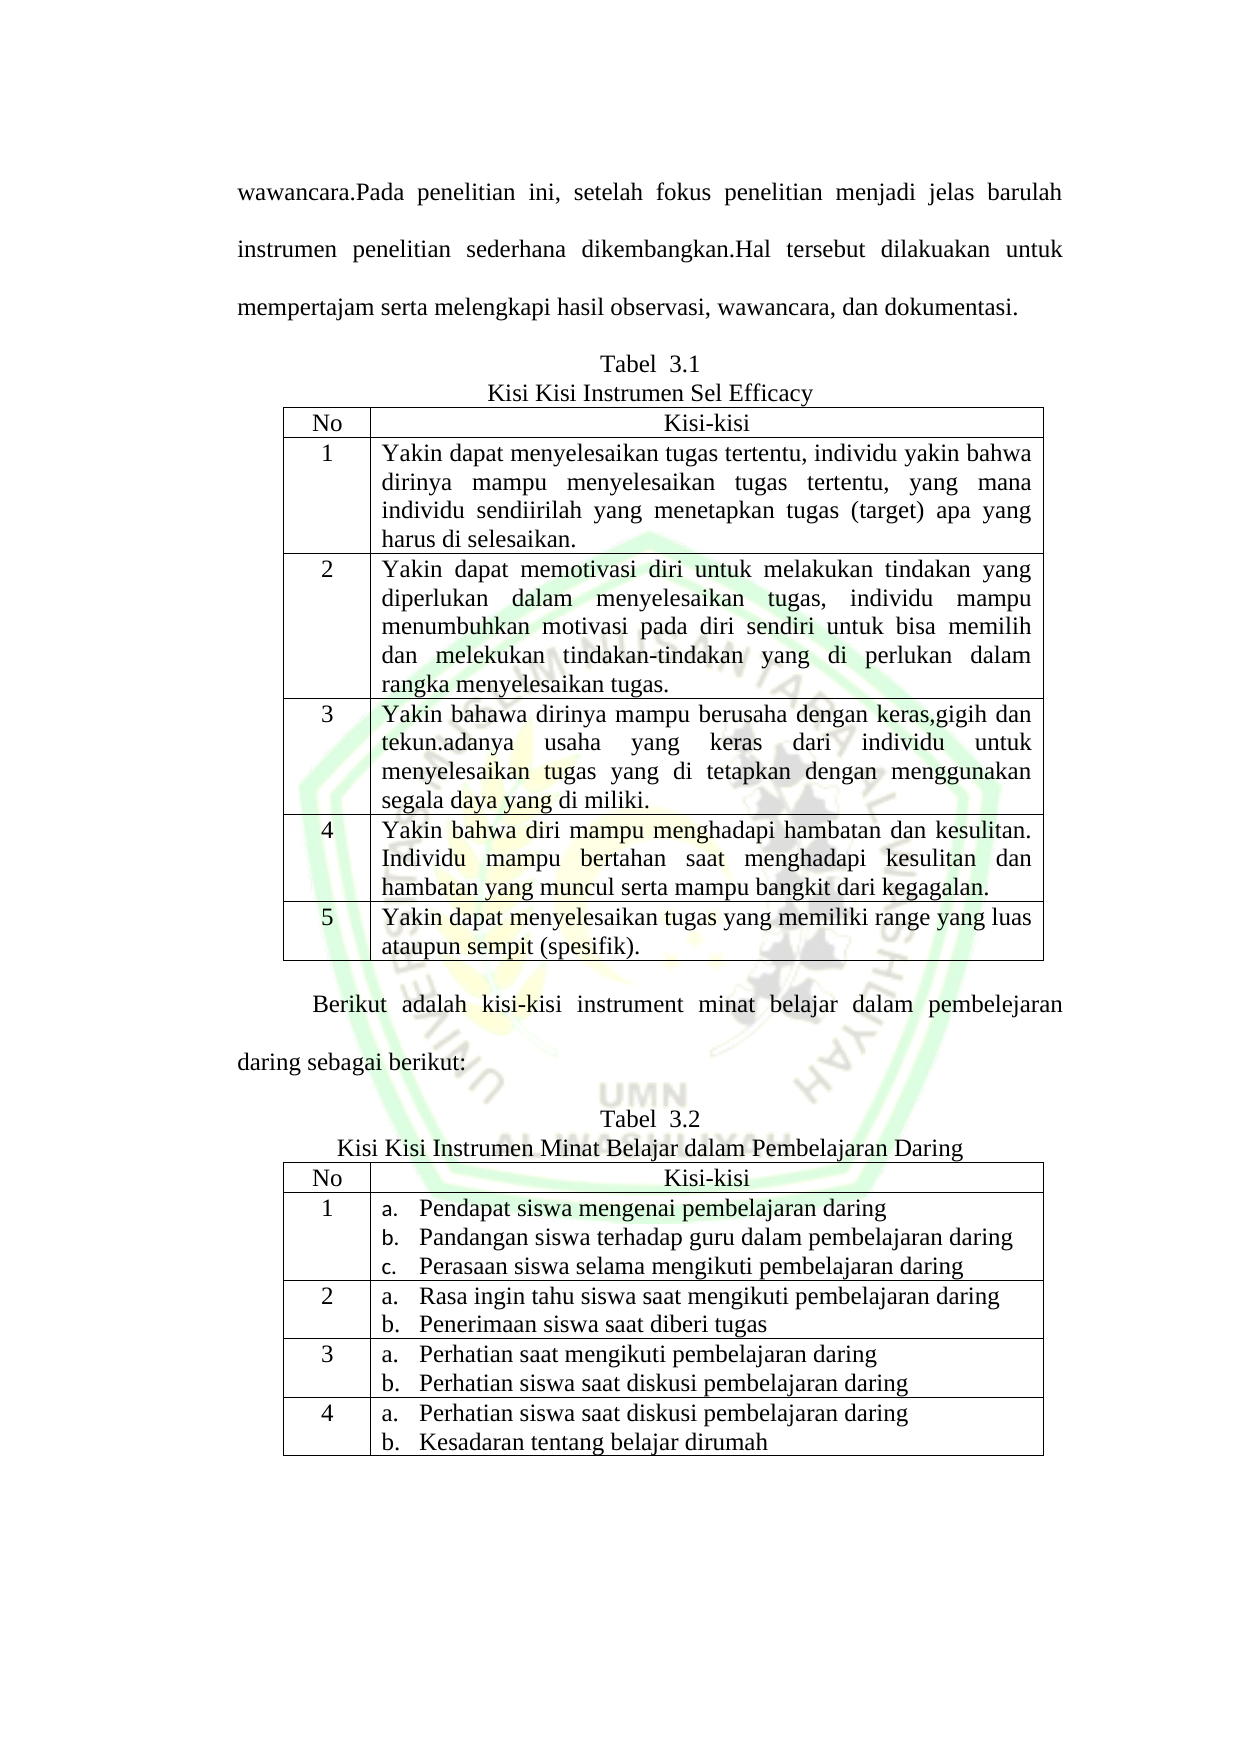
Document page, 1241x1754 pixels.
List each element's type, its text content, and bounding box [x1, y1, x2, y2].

table_header No [284, 1163, 370, 1192]
table_cell 1 [284, 438, 370, 553]
table_cell 2 [284, 1281, 370, 1338]
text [237, 177, 1063, 321]
table_cell Perhatian saat mengikuti pembelajaran daring Perhatian siswa saat diskusi pembelajaran daring [371, 1339, 1043, 1397]
text Tabel 3.1 [237, 349, 1063, 378]
table_cell Yakin dapat menyelesaikan tugas tertentu, individu yakin bahwa dirinya mampu menyelesaikan tugas tertentu, yang mana individu sendiirilah yang menetapkan tugas (target) apa yang harus di selesaikan. [371, 438, 1043, 553]
table_header Kisi-kisi [371, 408, 1043, 437]
table_cell Rasa ingin tahu siswa saat mengikuti pembelajaran daring Penerimaan siswa saat diberi tugas [371, 1281, 1043, 1338]
table_cell 4 [284, 1398, 370, 1455]
table_cell Yakin bahawa dirinya mampu berusaha dengan keras,gigih dan tekun.adanya usaha yang keras dari individu untuk menyelesaikan tugas yang di tetapkan dengan menggunakan segala daya yang di miliki. [371, 699, 1043, 814]
text Kisi Kisi Instrumen Minat Belajar dalam Pembelajaran Daring [237, 1133, 1063, 1162]
table_header Kisi-kisi [371, 1163, 1043, 1192]
table_cell 3 [284, 1339, 370, 1397]
text Tabel 3.2 [237, 1104, 1063, 1133]
text Berikut adalah kisi-kisi instrument minat belajar dalam pembelejaran daring sebagai berikut: [237, 989, 1063, 1076]
table_cell 5 [284, 902, 370, 959]
table_cell Yakin bahwa diri mampu menghadapi hambatan dan kesulitan. Individu mampu bertahan saat menghadapi kesulitan dan hambatan yang muncul serta mampu bangkit dari kegagalan. [371, 815, 1043, 901]
table_cell Yakin dapat menyelesaikan tugas yang memiliki range yang luas ataupun sempit (spesifik). [371, 902, 1043, 959]
table_cell 2 [284, 554, 370, 698]
table_header No [284, 408, 370, 437]
table_cell Yakin dapat memotivasi diri untuk melakukan tindakan yang diperlukan dalam menyelesaikan tugas, individu mampu menumbuhkan motivasi pada diri sendiri untuk bisa memilih dan melekukan tindakan-tindakan yang di perlukan dalam rangka menyelesaikan tugas. [371, 554, 1043, 698]
table_cell 4 [284, 815, 370, 901]
table_cell 1 [284, 1193, 370, 1280]
text Kisi Kisi Instrumen Sel Efficacy [237, 378, 1063, 407]
table_cell Perhatian siswa saat diskusi pembelajaran daring Kesadaran tentang belajar dirumah [371, 1398, 1043, 1455]
table_cell 3 [284, 699, 370, 814]
table_cell Pendapat siswa mengenai pembelajaran daring Pandangan siswa terhadap guru dalam pembelajaran daring Perasaan siswa selama mengikuti pembelajaran daring [371, 1193, 1043, 1280]
